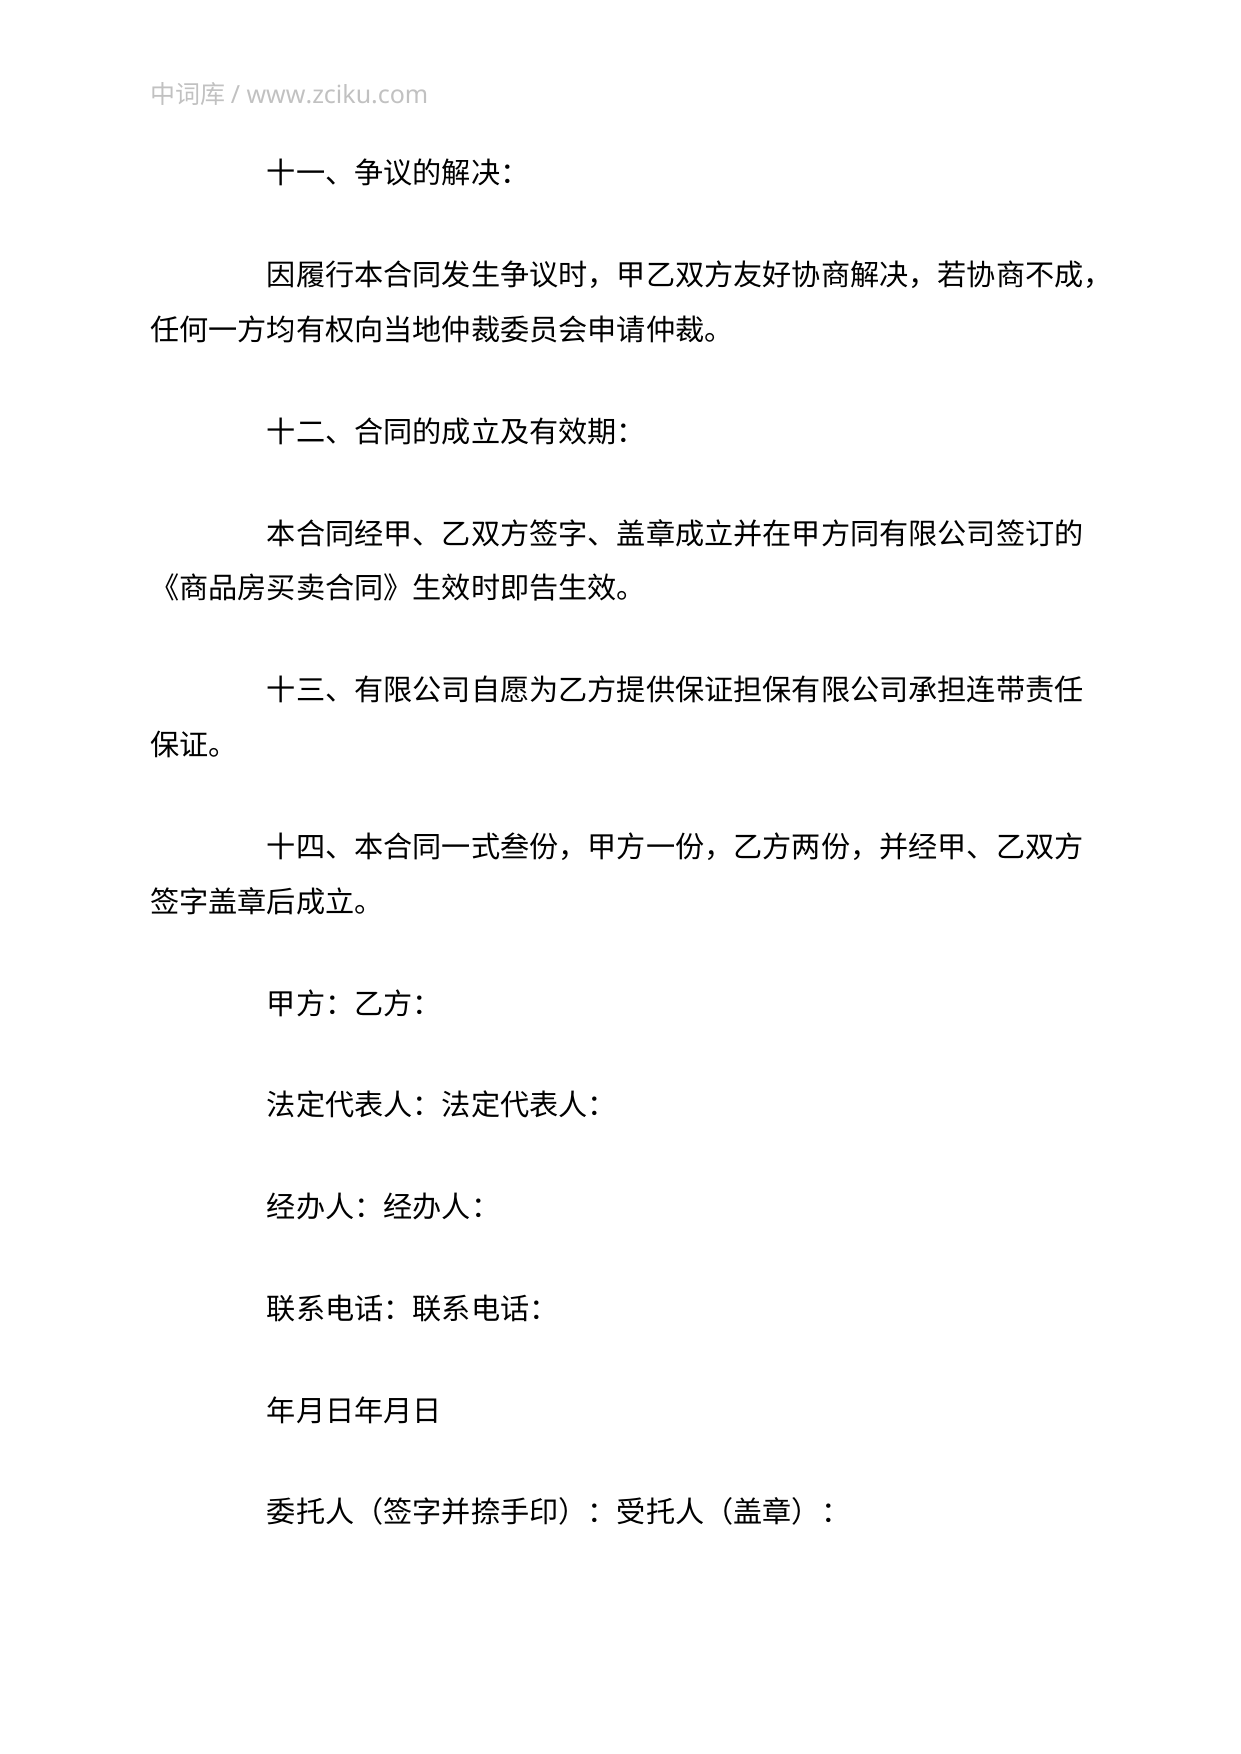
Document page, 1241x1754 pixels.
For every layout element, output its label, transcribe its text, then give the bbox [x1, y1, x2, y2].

text 联系电话：联系电话： [150, 1286, 1090, 1328]
text 十一、争议的解决： [150, 150, 1090, 192]
text 本合同经甲、乙双方签字、盖章成立并在甲方同有限公司签订的《商品房买卖合同》生效时即告生效。 [150, 510, 1090, 607]
text 十二、合同的成立及有效期： [150, 408, 1090, 451]
text 因履行本合同发生争议时，甲乙双方友好协商解决，若协商不成，任何一方均有权向当地仲裁委员会申请仲裁。 [150, 252, 1090, 349]
text 十四、本合同一式叁份，甲方一份，乙方两份，并经甲、乙双方签字盖章后成立。 [150, 823, 1090, 921]
text 年月日年月日 [150, 1387, 1090, 1429]
text 法定代表人：法定代表人： [150, 1082, 1090, 1124]
text 委托人（签字并捺手印）：受托人（盖章）： [150, 1489, 1090, 1531]
text 经办人：经办人： [150, 1184, 1090, 1226]
text 甲方：乙方： [150, 980, 1090, 1022]
text 十三、有限公司自愿为乙方提供保证担保有限公司承担连带责任保证。 [150, 667, 1090, 764]
